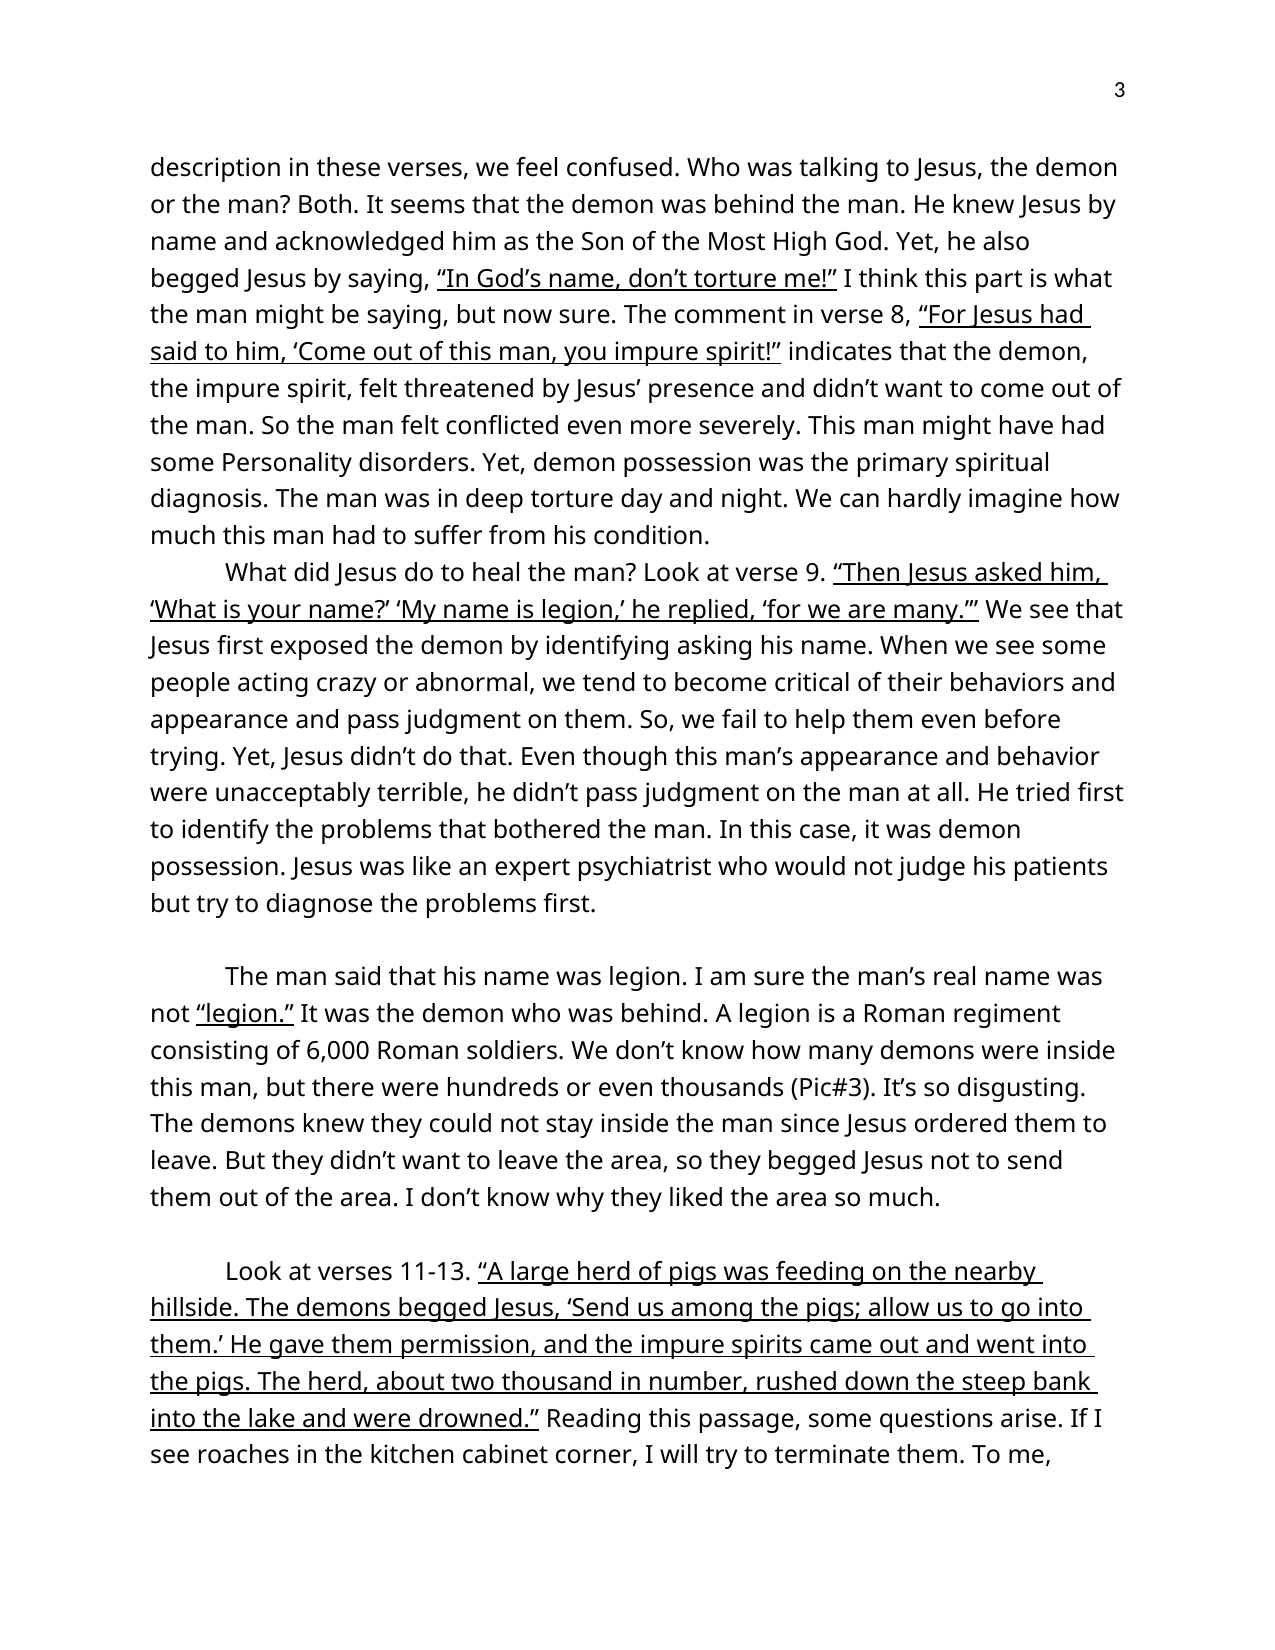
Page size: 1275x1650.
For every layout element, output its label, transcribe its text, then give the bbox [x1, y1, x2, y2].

text What did Jesus do to heal the man? Look at verse 9. “Then Jesus asked him, ‘What is your name?’ ‘My name is legion,’ he replied, ‘for we are many.’” We see that Jesus first exposed the demon by identifying asking his name. When we see some people acting crazy or abnormal, we tend to become critical of their behaviors and appearance and pass judgment on them. So, we fail to help them even before trying. Yet, Jesus didn’t do that. Even though this man’s appearance and behavior were unacceptably terrible, he didn’t pass judgment on the man at all. He tried first to identify the problems that bothered the man. In this case, it was demon possession. Jesus was like an expert psychiatrist who would not judge his patients but try to diagnose the problems first. [150, 554, 1125, 919]
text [150, 150, 1125, 552]
text The man said that his name was legion. I am sure the man’s real name was not “legion.” It was the demon who was behind. A legion is a Roman regiment consisting of 6,000 Roman soldiers. We don’t know how many demons were inside this man, but there were hundreds or even thousands (Pic#3). It’s so disgusting. The demons knew they could not stay inside the man since Jesus ordered them to leave. But they didn’t want to leave the area, so they begged Jesus not to send them out of the area. I don’t know why they liked the area so much. [150, 959, 1125, 1214]
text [150, 1253, 1125, 1471]
